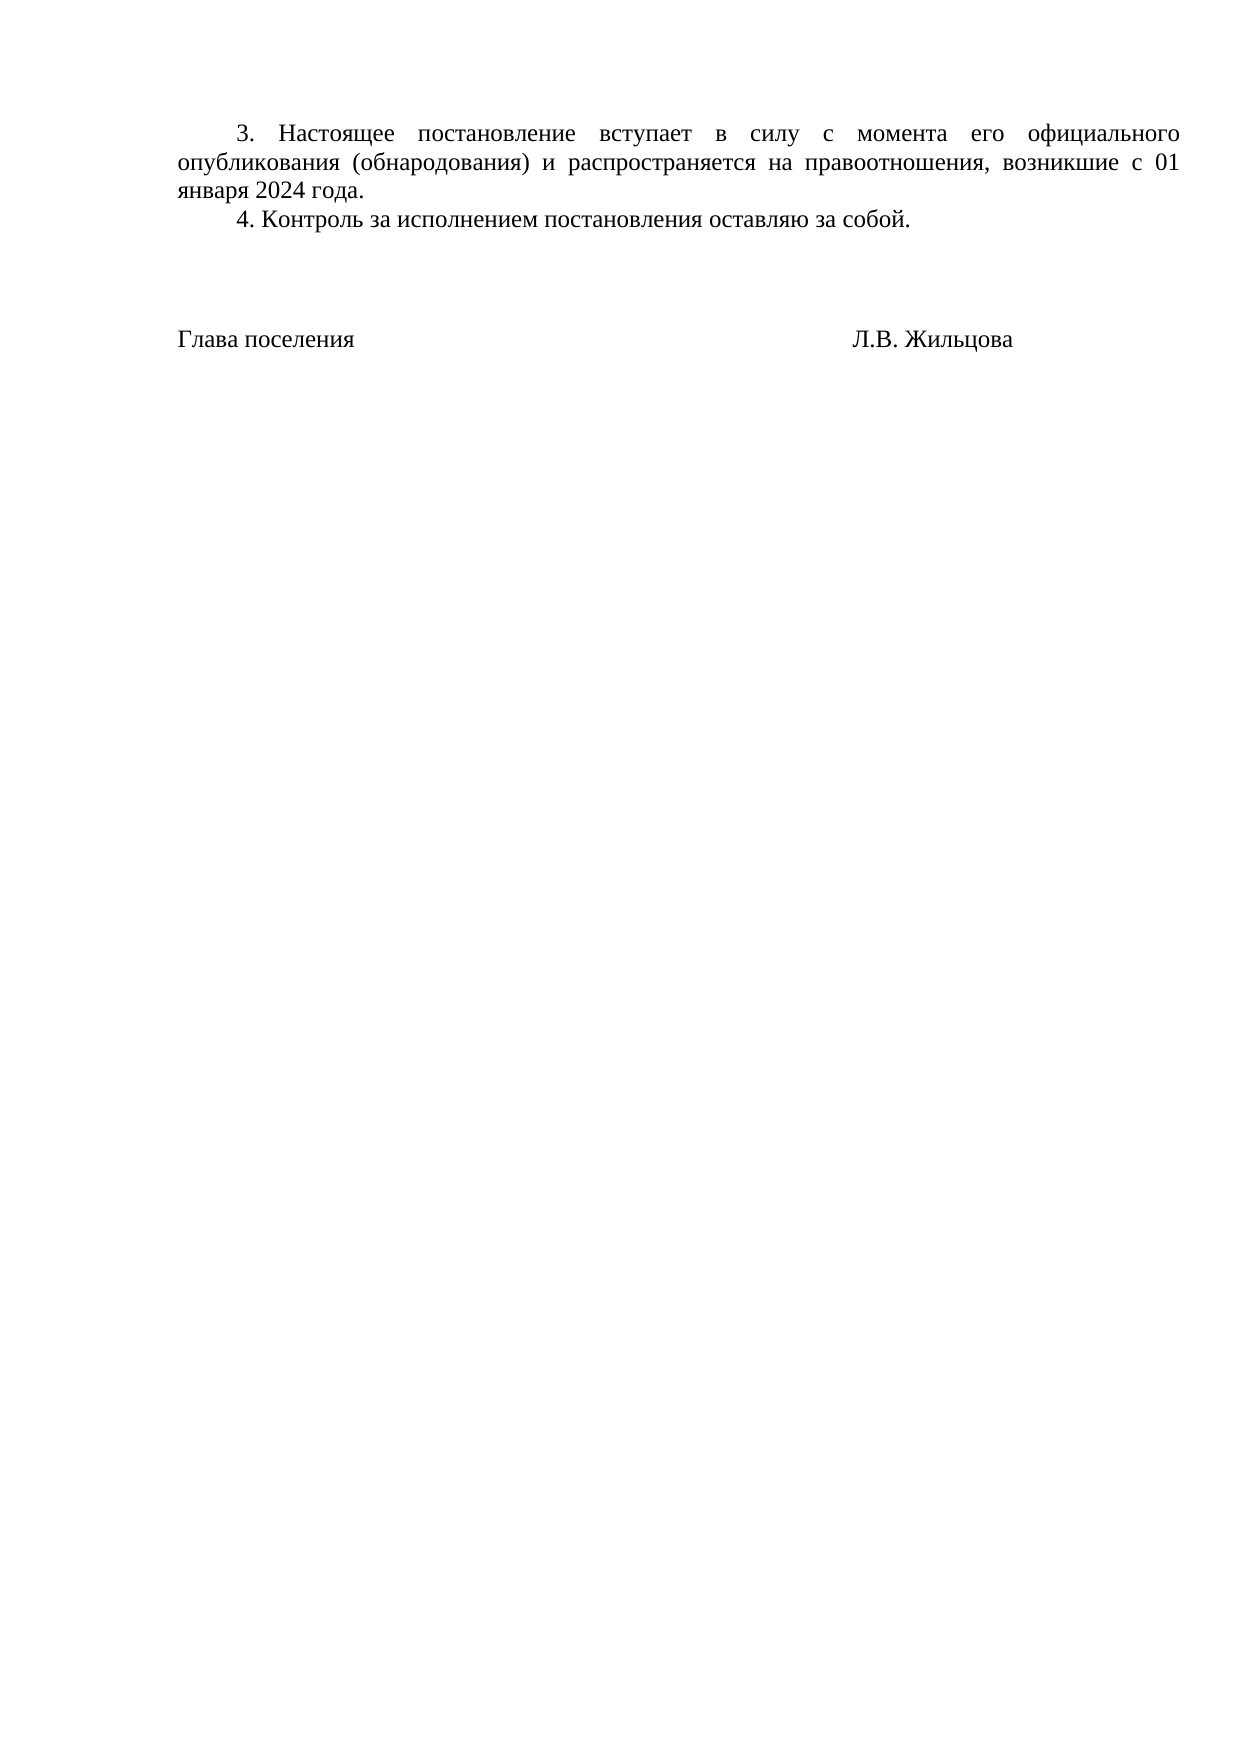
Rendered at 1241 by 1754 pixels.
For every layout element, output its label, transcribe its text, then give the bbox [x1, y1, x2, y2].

text Глава поселения Л.В. Жильцова [177, 324, 1181, 353]
text 3. Настоящее постановление вступает в силу с момента его официального опубликования (обнародования) и распространяется на правоотношения, возникшие с 01 января 2024 года. [177, 118, 1181, 204]
list 4. Контроль за исполнением постановления оставляю за собой. [177, 204, 1181, 233]
